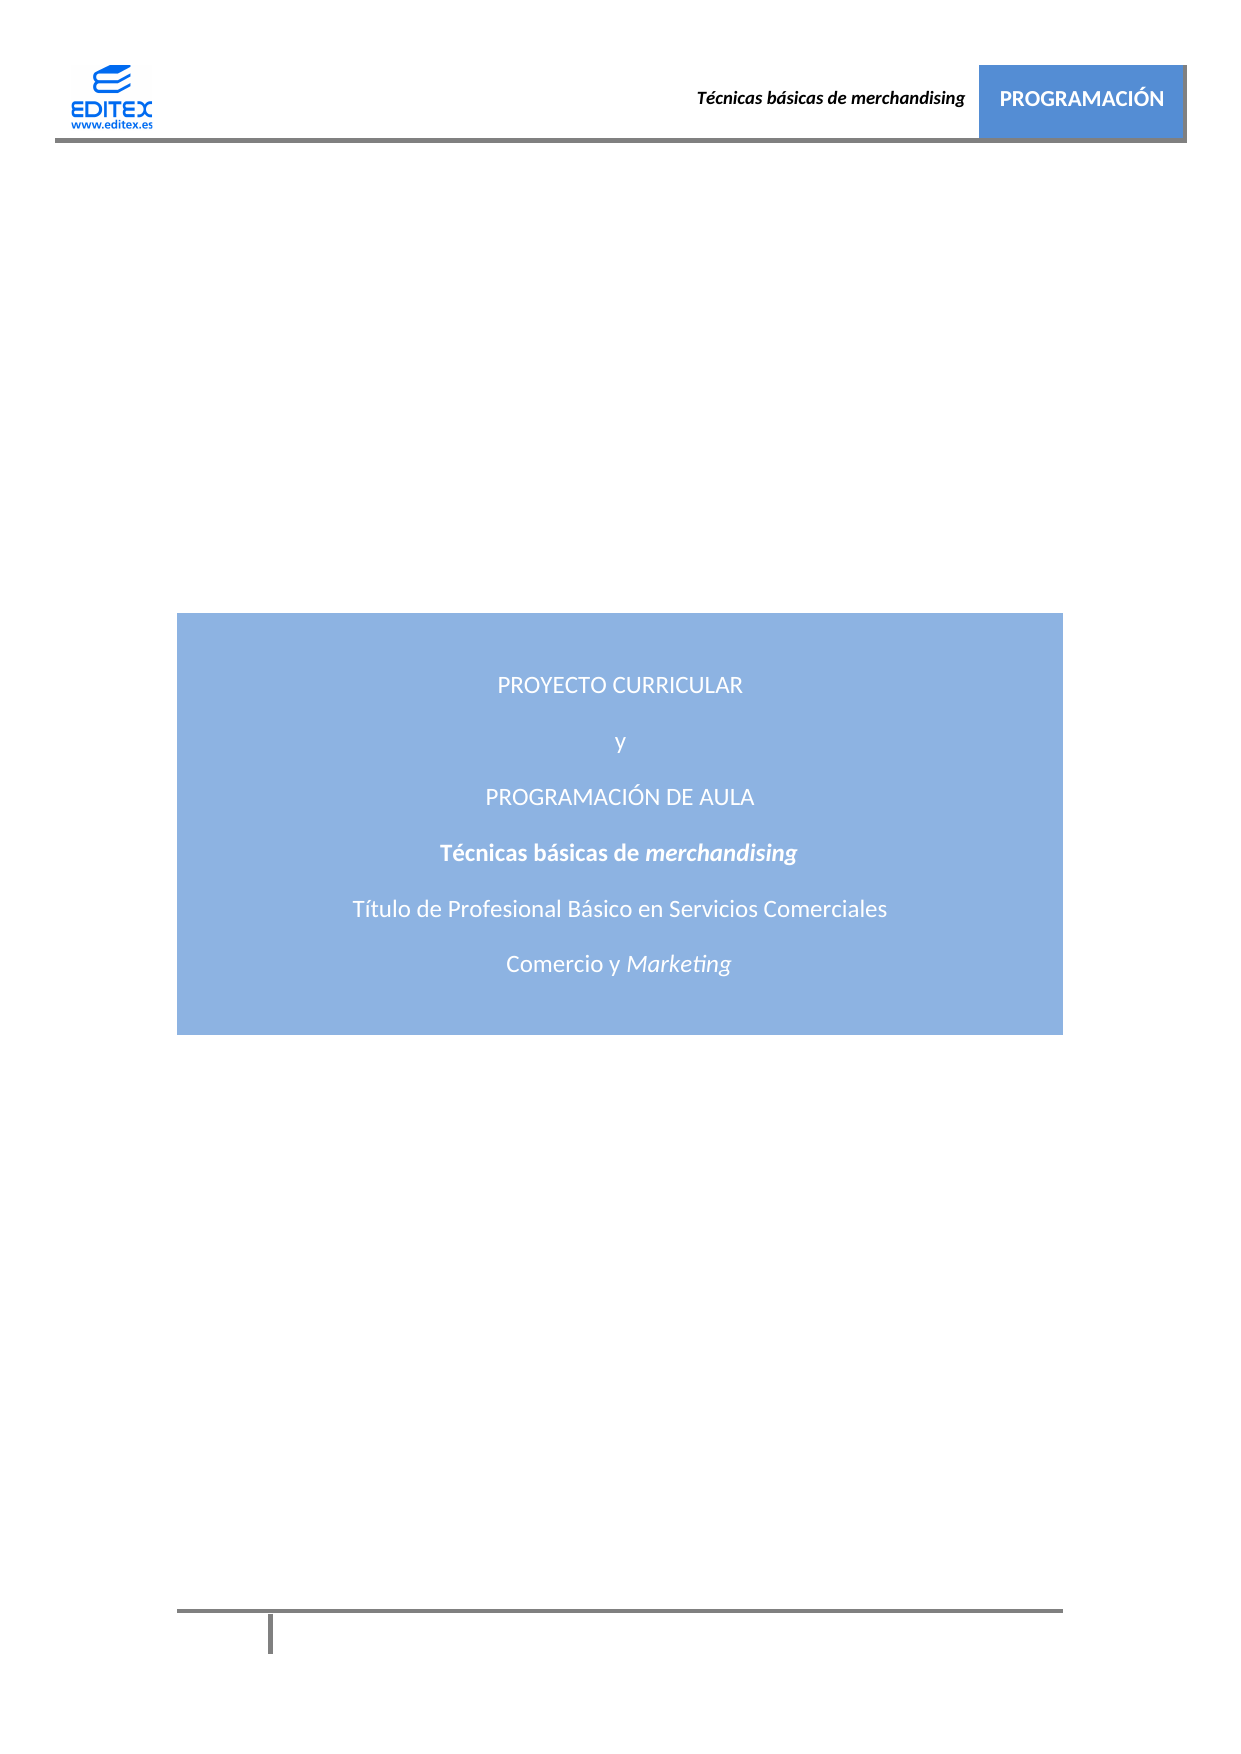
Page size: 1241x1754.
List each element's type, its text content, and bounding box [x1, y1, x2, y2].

text Técnicas básicas de merchandising [177, 837, 1063, 867]
text Título de Profesional Básico en Servicios Comerciales [177, 893, 1063, 923]
text PROGRAMACIÓN DE AULA [177, 781, 1063, 812]
text PROYECTO CURRICULAR [177, 669, 1063, 700]
text Comercio y Marketing [177, 948, 1063, 979]
picture [71, 65, 153, 131]
text y [177, 725, 1063, 756]
